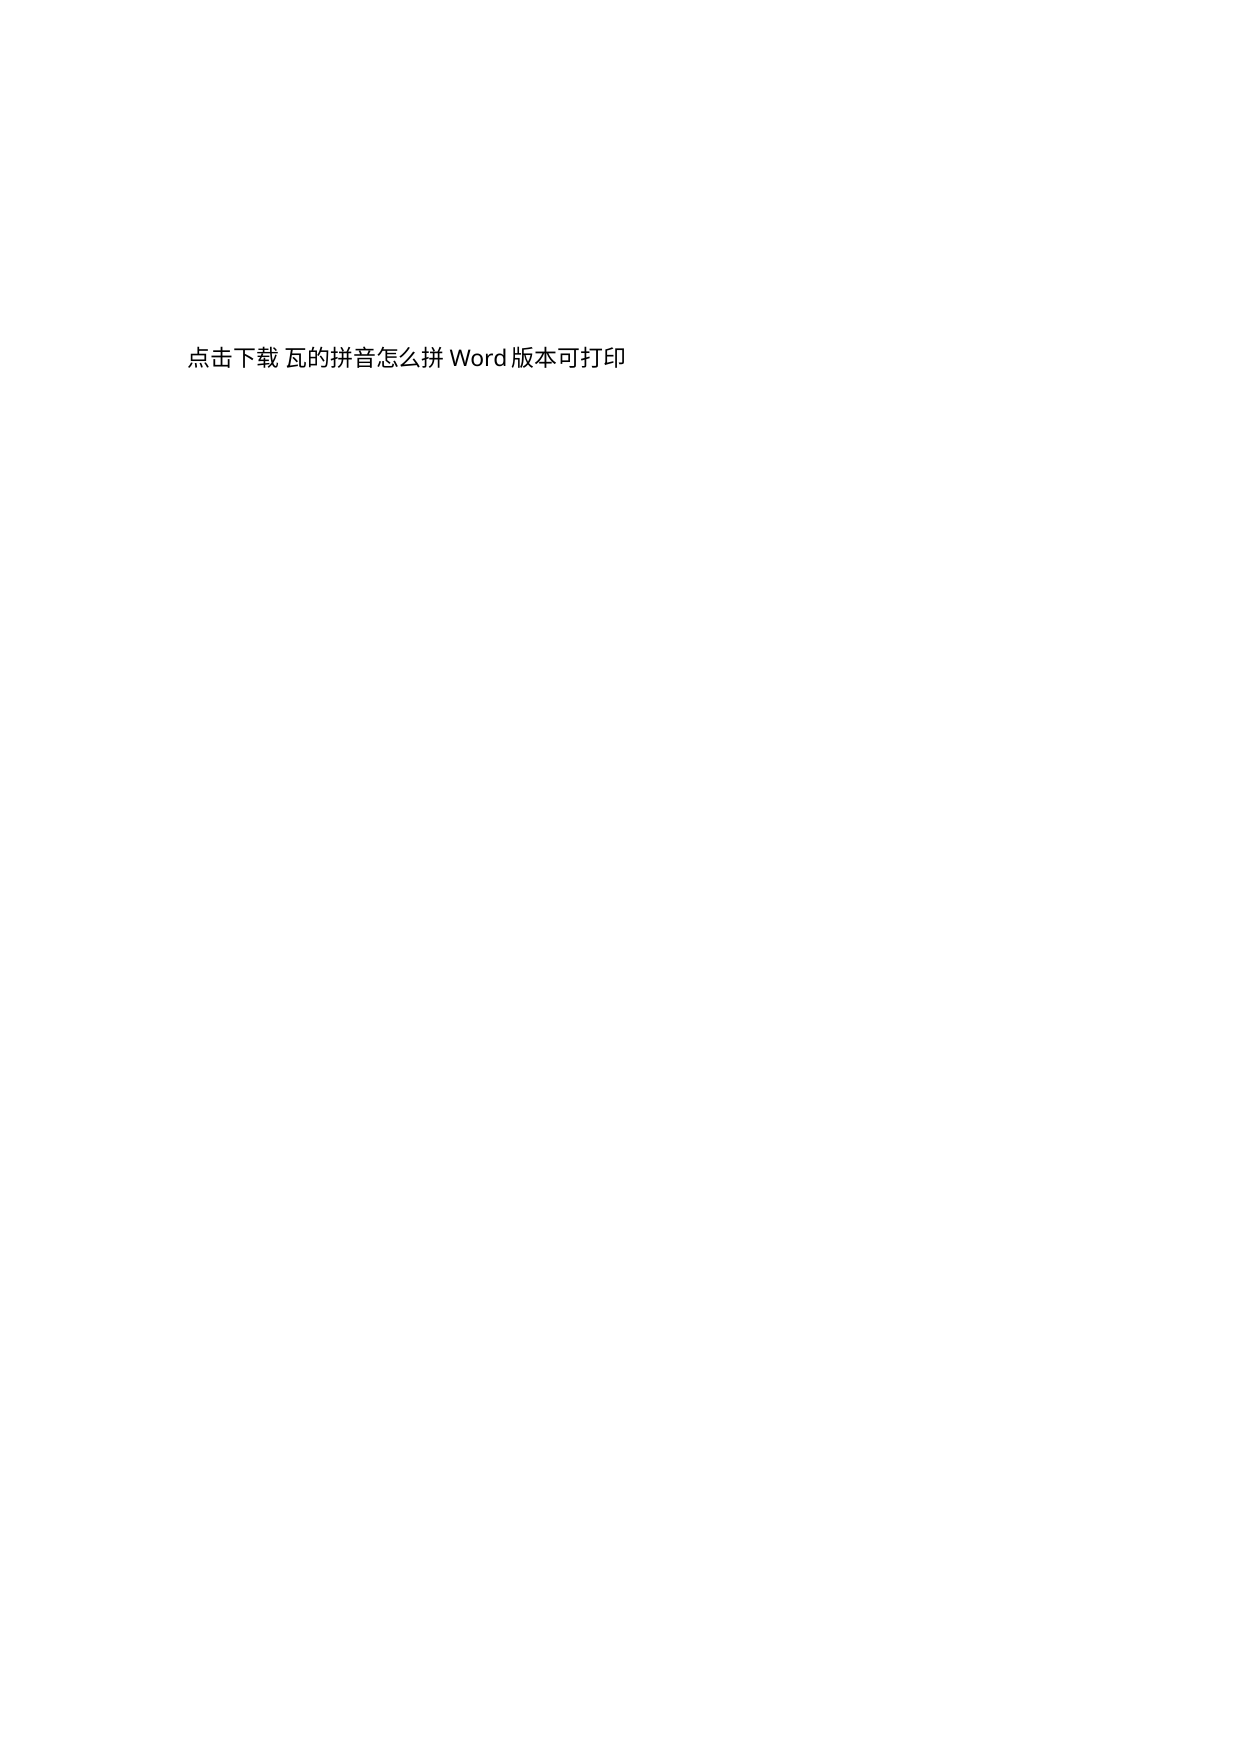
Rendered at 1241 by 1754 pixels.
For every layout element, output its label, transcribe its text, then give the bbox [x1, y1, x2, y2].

text 点击下载 瓦的拼音怎么拼Word版本可打印 [187, 323, 1053, 388]
